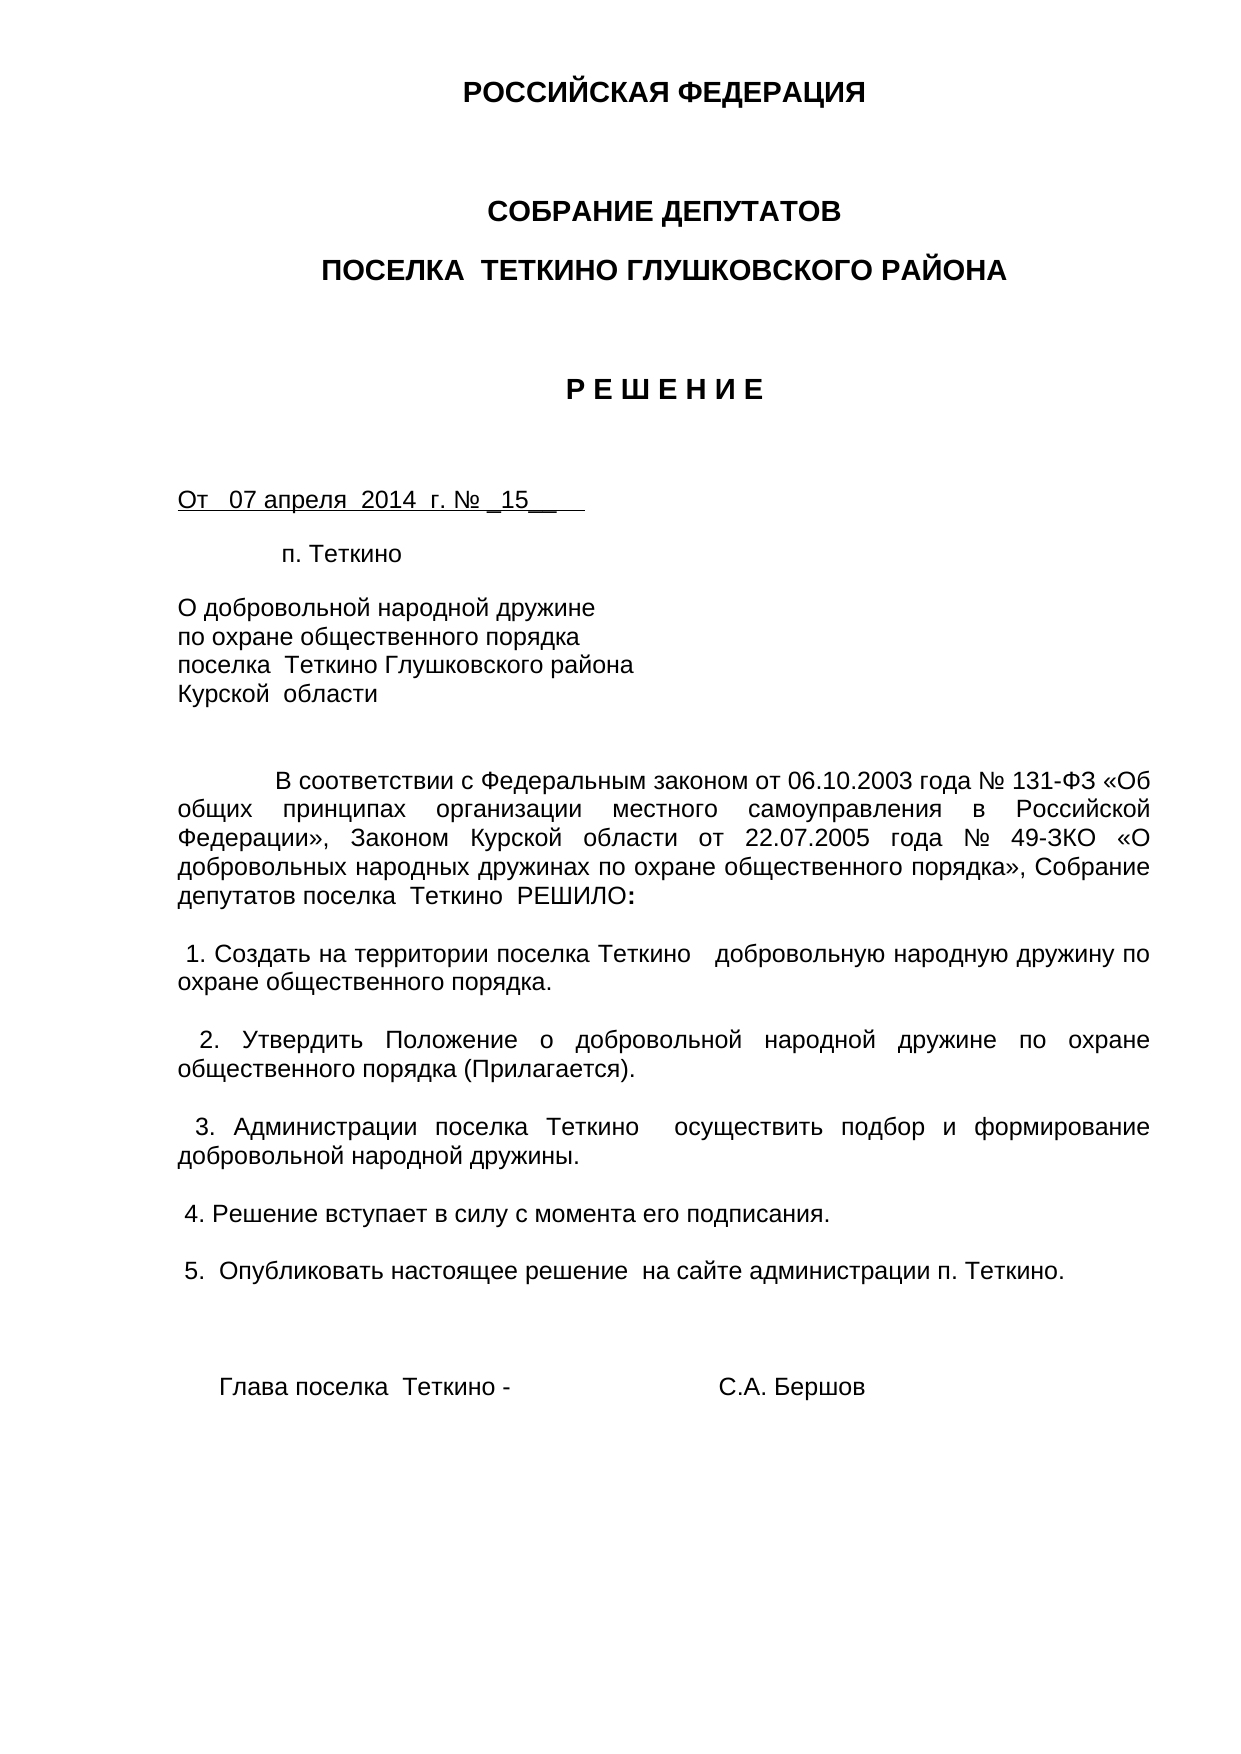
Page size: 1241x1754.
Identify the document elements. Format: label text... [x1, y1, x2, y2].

text Курской области [177, 679, 1152, 708]
text От 07 апреля 2014 г. № _15__ [177, 485, 1152, 514]
text ПОСЕЛКА ТЕТКИНО ГЛУШКОВСКОГО РАЙОНА [177, 253, 1152, 287]
text Глава поселка Теткино - С.А. Бершов [177, 1372, 1152, 1401]
text В соответствии с Федеральным законом от 06.10.2003 года № 131-ФЗ «Об общих принципах организации местного самоуправления в Российской Федерации», Законом Курской области от 22.07.2005 года № 49-ЗКО «О добровольных народных дружинах по охране общественного порядка», Собрание депутатов поселка Теткино РЕШИЛО: [177, 766, 1152, 909]
text по охране общественного порядка [177, 621, 1152, 650]
text О добровольной народной дружине [177, 593, 1152, 621]
text 5. Опубликовать настоящее решение на сайте администрации п. Теткино. [177, 1256, 1152, 1285]
text поселка Теткино Глушковского района [177, 650, 1152, 679]
text 1. Создать на территории поселка Теткино добровольную народную дружину по охране общественного порядка. [177, 938, 1152, 996]
text СОБРАНИЕ ДЕПУТАТОВ [177, 194, 1152, 227]
text РОССИЙСКАЯ ФЕДЕРАЦИЯ [177, 75, 1152, 108]
text Р Е Ш Е Н И Е [177, 372, 1152, 405]
text 3. Администрации поселка Теткино осуществить подбор и формирование добровольной народной дружины. [177, 1112, 1152, 1169]
text 2. Утвердить Положение о добровольной народной дружине по охране общественного порядка (Прилагается). [177, 1025, 1152, 1083]
text п. Теткино [177, 539, 1152, 568]
text 4. Решение вступает в силу с момента его подписания. [177, 1198, 1152, 1227]
